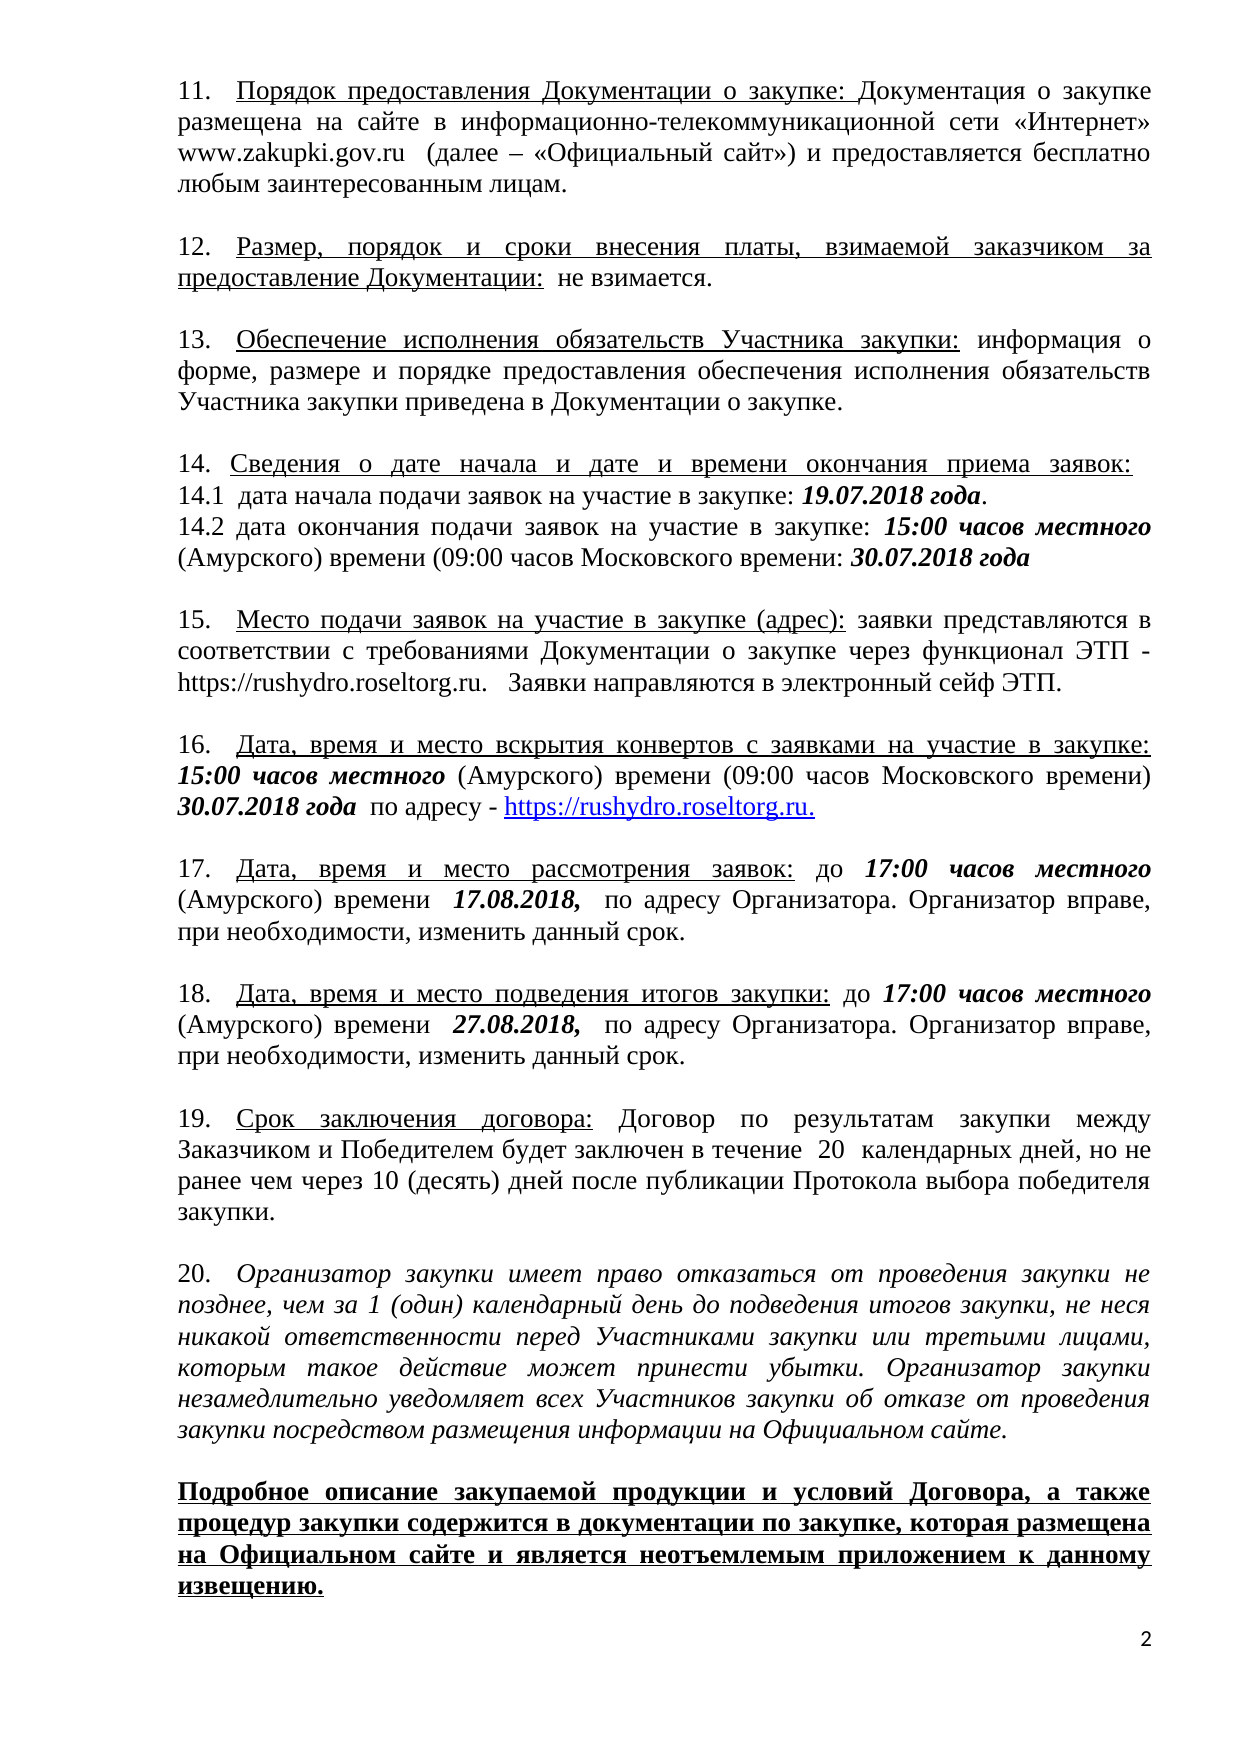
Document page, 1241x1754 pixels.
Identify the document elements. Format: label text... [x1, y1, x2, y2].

list Место подачи заявок на участие в закупке (адрес): заявки представляются в соответствии с требованиями Документации о закупке через функционал ЭТП - https://rushydro.roseltorg.ru. Заявки направляются в электронный сейф ЭТП. [177, 603, 1152, 697]
list Срок заключения договора: Договор по результатам закупки между Заказчиком и Победителем будет заключен в течение 20 календарных дней, но не ранее чем через 10 (десять) дней после публикации Протокола выбора победителя закупки. [177, 1102, 1152, 1226]
list Организатор закупки имеет право отказаться от проведения закупки не позднее, чем за 1 (один) календарный день до подведения итогов закупки, не неся никакой ответственности перед Участниками закупки или третьими лицами, которым такое действие может принести убытки. Организатор закупки незамедлительно уведомляет всех Участников закупки об отказе от проведения закупки посредством размещения информации на Официальном сайте. [177, 1257, 1152, 1444]
text Подробное описание закупаемой продукции и условий Договора, а также процедур закупки содержится в документации по закупке, которая размещена на Официальном сайте и является неотъемлемым приложением к данному извещению. [177, 1566, 1152, 1600]
text Подробное описание закупаемой продукции и условий Договора, а также процедур закупки содержится в документации по закупке, которая размещена на Официальном сайте и является неотъемлемым приложением к данному извещению. [177, 1475, 1152, 1534]
list Обеспечение исполнения обязательств Участника закупки: информация о форме, размере и порядке предоставления обеспечения исполнения обязательств Участника закупки приведена в Документации о закупке. [177, 323, 1152, 416]
list 14. Сведения о дате начала и дате и времени окончания приема заявок: 14.1 дата начала подачи заявок на участие в закупке: 19.07.2018 года. [177, 448, 1152, 510]
list Дата, время и место вскрытия конвертов с заявками на участие в закупке: 15:00 часов местного (Амурского) времени (09:00 часов Московского времени) 30.07.2018 года по адресу - . [177, 728, 1152, 821]
text Подробное описание закупаемой продукции и условий Договора, а также процедур закупки содержится в документации по закупке, которая размещена на Официальном сайте и является неотъемлемым приложением к данному извещению. [177, 1535, 1152, 1565]
list 14.2 дата окончания подачи заявок на участие в закупке: 15:00 часов местного (Амурского) времени (09:00 часов Московского времени: 30.07.2018 года [177, 510, 1152, 572]
list Дата, время и место подведения итогов закупки: до 17:00 часов местного (Амурского) времени 27.08.2018, по адресу Организатора. Организатор вправе, при необходимости, изменить данный срок. [177, 977, 1152, 1071]
list Порядок предоставления Документации о закупке: Документация о закупке размещена на сайте в информационно-телекоммуникационной сети «Интернет» www.zakupki.gov.ru (далее – «Официальный сайт») и предоставляется бесплатно любым заинтересованным лицам. [177, 74, 1152, 198]
list Размер, порядок и сроки внесения платы, взимаемой заказчиком за предоставление Документации: не взимается. [177, 229, 1152, 292]
list Дата, время и место рассмотрения заявок: до 17:00 часов местного (Амурского) времени 17.08.2018, по адресу Организатора. Организатор вправе, при необходимости, изменить данный срок. [177, 852, 1152, 946]
